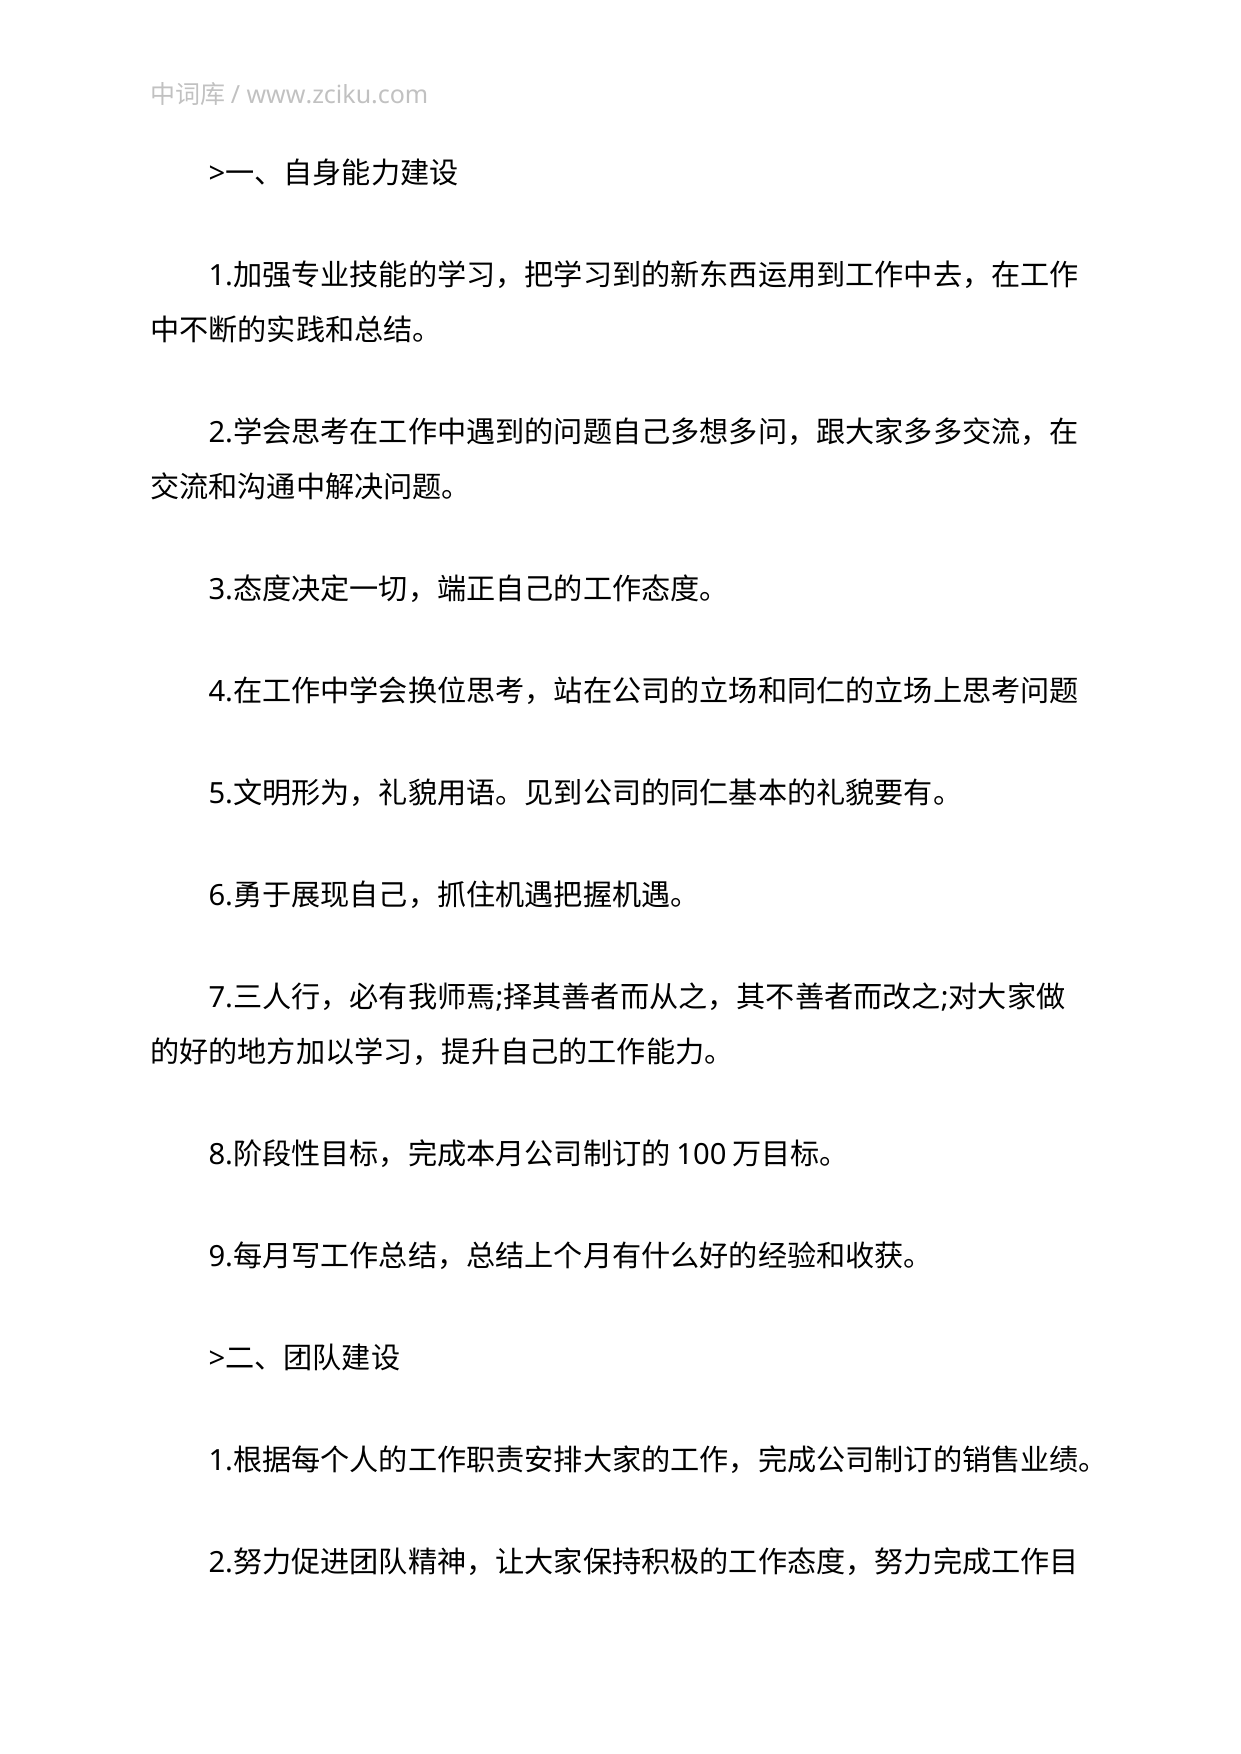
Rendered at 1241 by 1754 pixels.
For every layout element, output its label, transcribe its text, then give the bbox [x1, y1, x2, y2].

text 1.根据每个人的工作职责安排大家的工作，完成公司制订的销售业绩。 [150, 1436, 1090, 1478]
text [150, 1538, 1090, 1581]
text 8.阶段性目标，完成本月公司制订的100万目标。 [150, 1130, 1090, 1173]
text 2.学会思考在工作中遇到的问题自己多想多问，跟大家多多交流，在交流和沟通中解决问题。 [150, 409, 1090, 506]
text 5.文明形为，礼貌用语。见到公司的同仁基本的礼貌要有。 [150, 769, 1090, 812]
text 4.在工作中学会换位思考，站在公司的立场和同仁的立场上思考问题 [150, 667, 1090, 710]
text 1.加强专业技能的学习，把学习到的新东西运用到工作中去，在工作中不断的实践和总结。 [150, 252, 1090, 349]
text 6.勇于展现自己，抓住机遇把握机遇。 [150, 871, 1090, 914]
text >二、团队建设 [150, 1334, 1090, 1377]
text 3.态度决定一切，端正自己的工作态度。 [150, 566, 1090, 608]
text >一、自身能力建设 [150, 150, 1090, 192]
text 7.三人行，必有我师焉;择其善者而从之，其不善者而改之;对大家做的好的地方加以学习，提升自己的工作能力。 [150, 973, 1090, 1071]
text 9.每月写工作总结，总结上个月有什么好的经验和收获。 [150, 1232, 1090, 1274]
